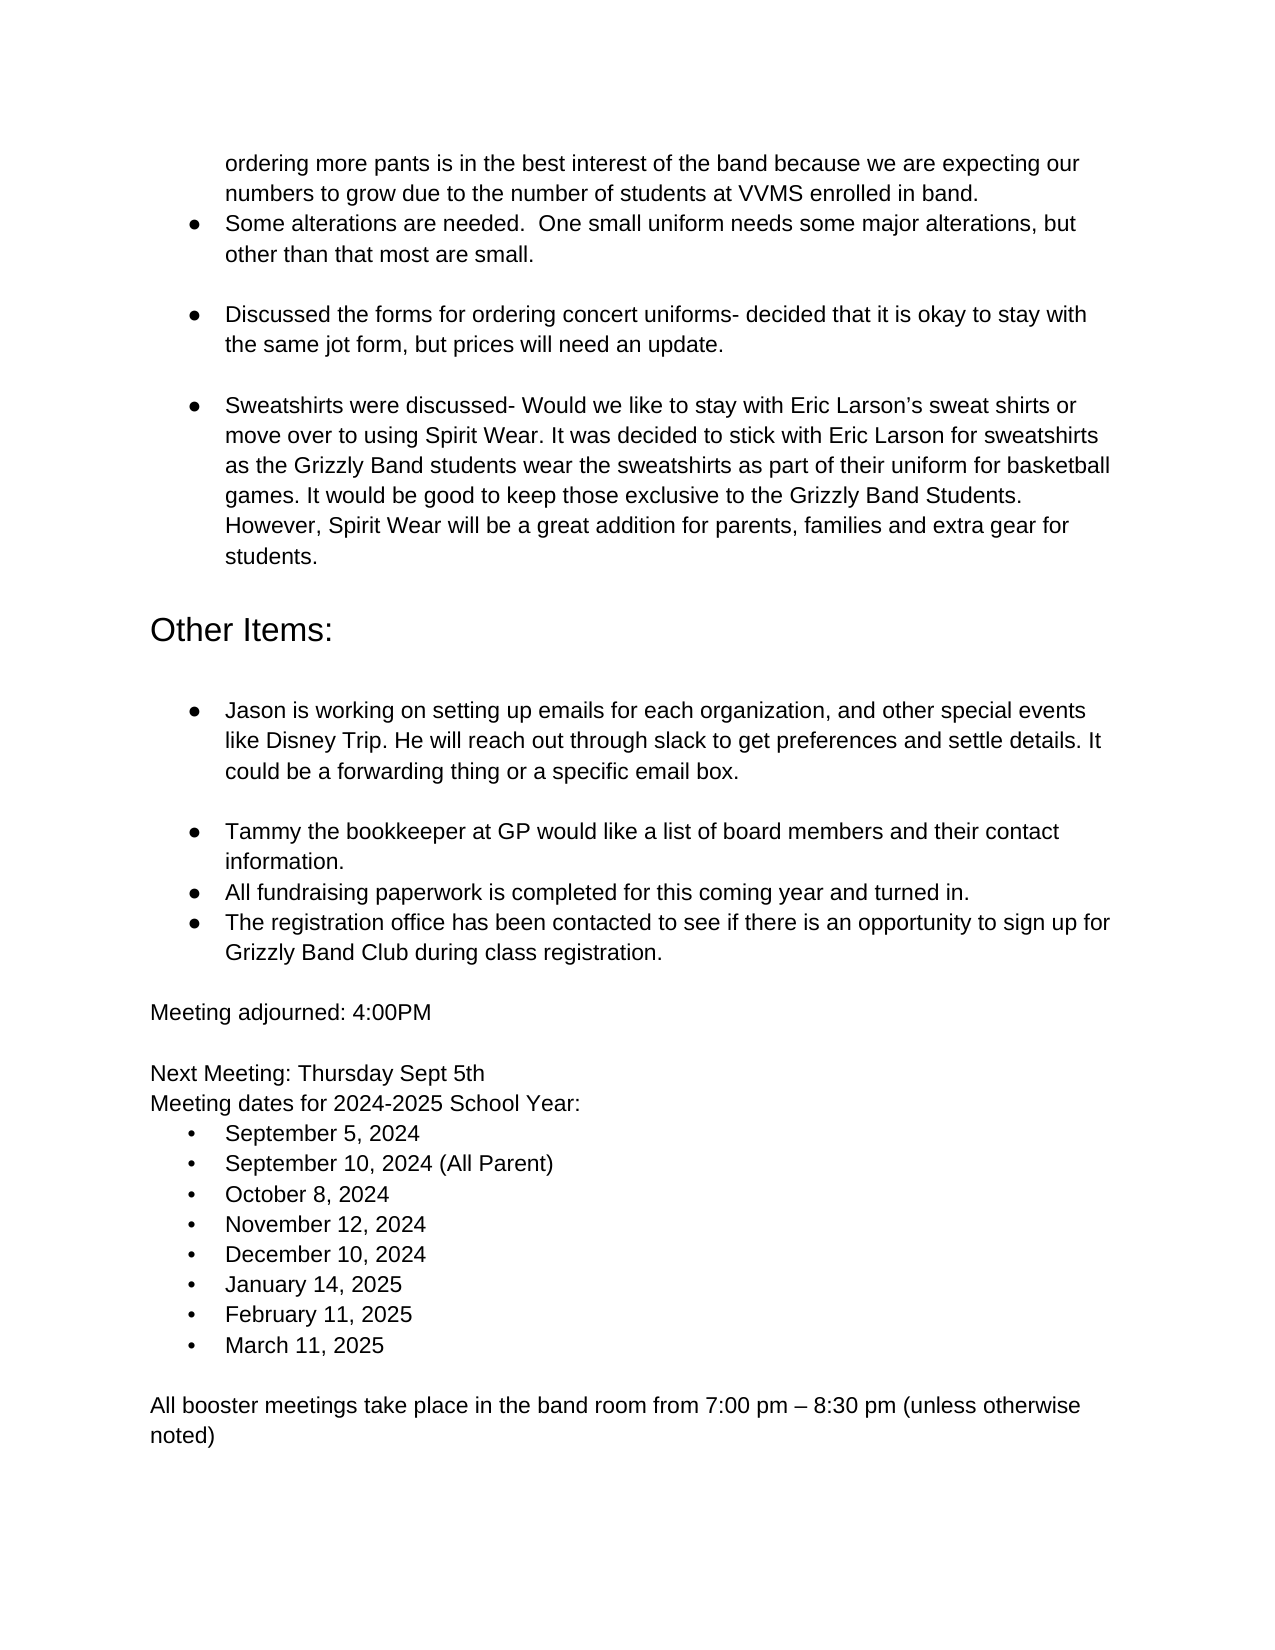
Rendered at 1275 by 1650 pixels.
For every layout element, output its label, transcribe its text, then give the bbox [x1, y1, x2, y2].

list Some alterations are needed. One small uniform needs some major alterations, but other than that most are small. [187, 210, 1125, 267]
list January 14, 2025 [187, 1271, 1125, 1298]
list December 10, 2024 [187, 1241, 1125, 1267]
list February 11, 2025 [187, 1301, 1125, 1328]
subtitle Other Items: [150, 610, 1125, 649]
list Jason is working on setting up emails for each organization, and other special events like Disney Trip. He will reach out through slack to get preferences and settle details. It could be a forwarding thing or a specific email box. [187, 697, 1125, 784]
list The registration office has been contacted to see if there is an opportunity to sign up for Grizzly Band Club during class registration. [187, 909, 1125, 965]
text Next Meeting: Thursday Sept 5th [150, 1060, 1125, 1086]
list September 10, 2024 (All Parent) [187, 1150, 1125, 1177]
list October 8, 2024 [187, 1181, 1125, 1207]
list Tammy the bookkeeper at GP would like a list of board members and their contact information. [187, 818, 1125, 875]
text Meeting dates for 2024-2025 School Year: [150, 1090, 1125, 1116]
list November 12, 2024 [187, 1211, 1125, 1237]
list Sweatshirts were discussed- Would we like to stay with Eric Larson’s sweat shirts or move over to using Spirit Wear. It was decided to stick with Eric Larson for sweatshirts as the Grizzly Band students wear the sweatshirts as part of their uniform for basketball games. It would be good to keep those exclusive to the Grizzly Band Students. However, Spirit Wear will be a great addition for parents, families and extra gear for students. [187, 392, 1125, 569]
text Meeting adjourned: 4:00PM [150, 999, 1125, 1026]
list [187, 150, 1125, 207]
list Discussed the forms for ordering concert uniforms- decided that it is okay to stay with the same jot form, but prices will need an update. [187, 301, 1125, 358]
list All fundraising paperwork is completed for this coming year and turned in. [187, 878, 1125, 905]
list March 11, 2025 [187, 1332, 1125, 1358]
list September 5, 2024 [187, 1120, 1125, 1147]
text All booster meetings take place in the band room from 7:00 pm – 8:30 pm (unless otherwise noted) [150, 1392, 1125, 1449]
